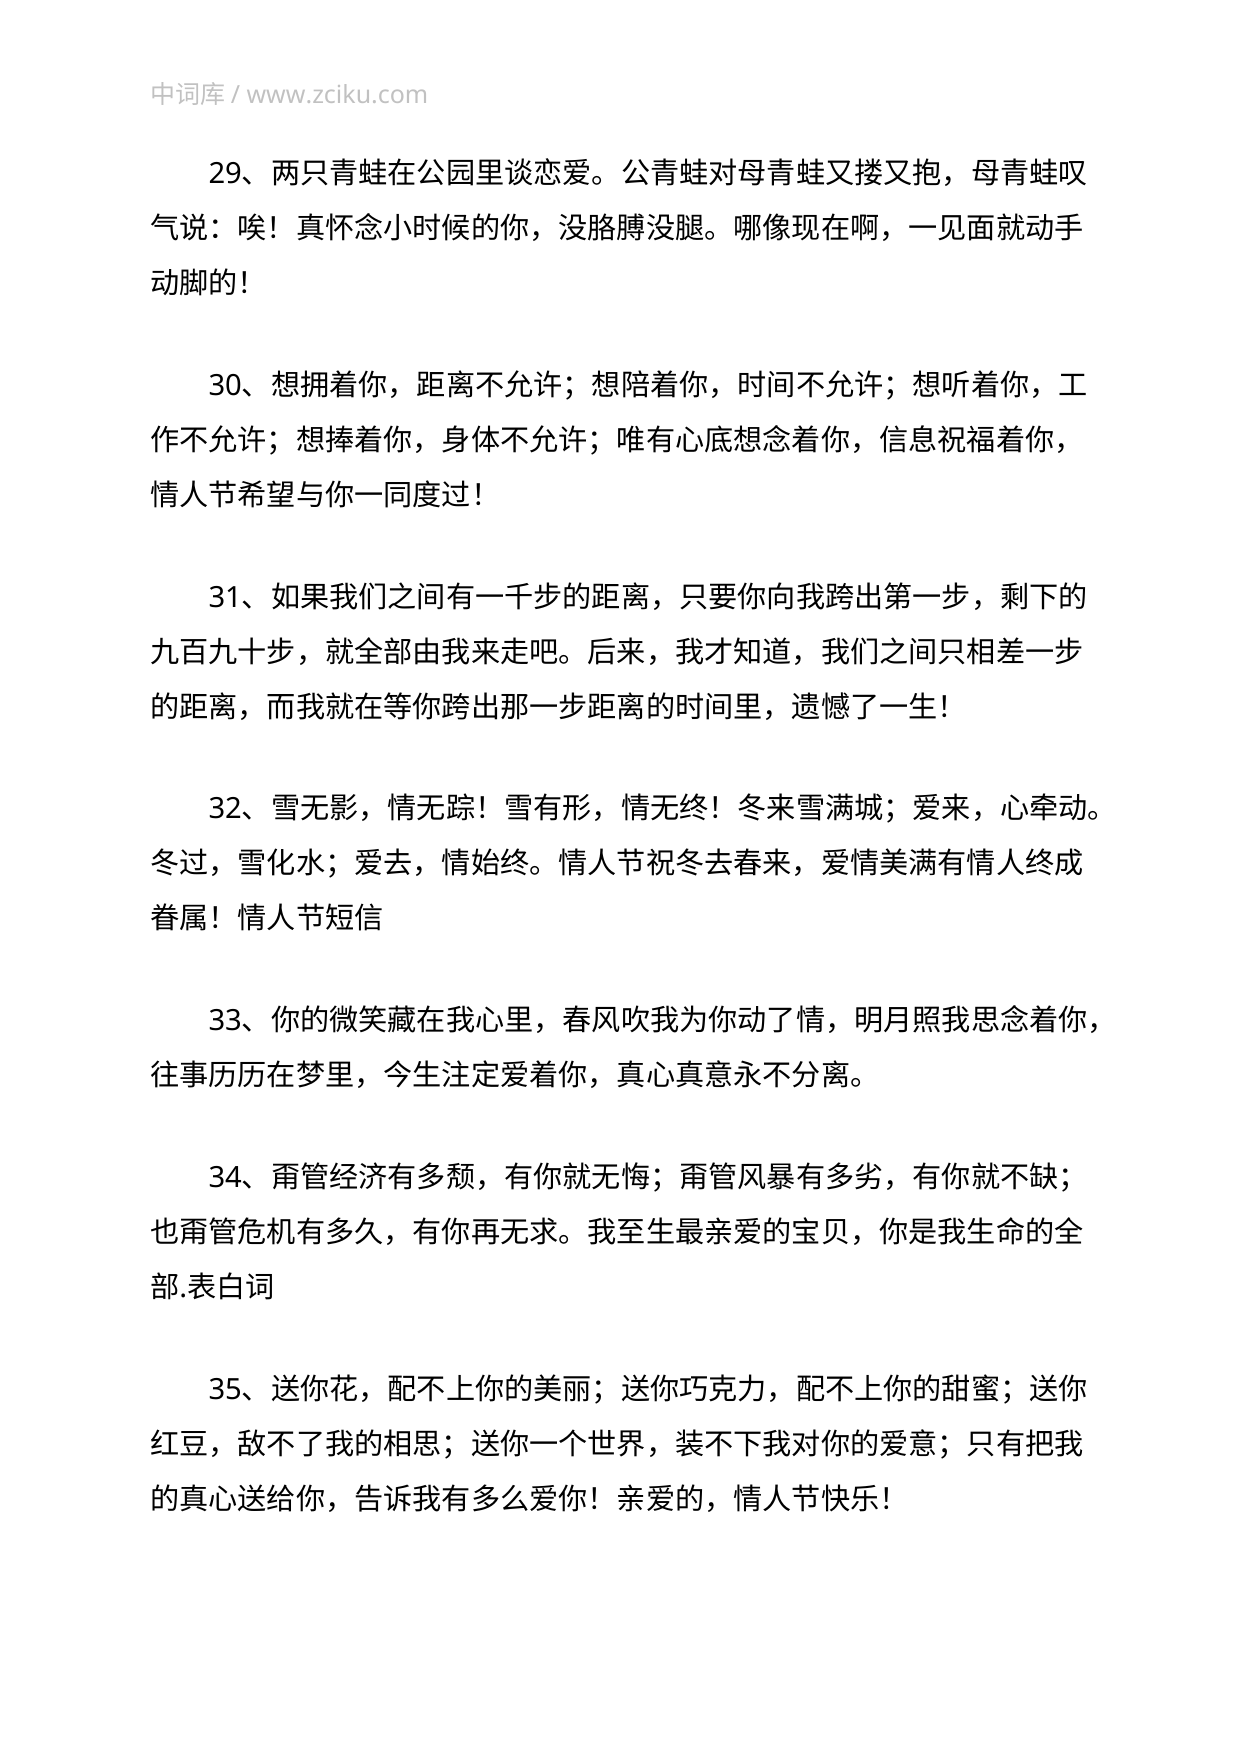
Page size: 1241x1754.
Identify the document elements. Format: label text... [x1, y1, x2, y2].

text 31、如果我们之间有一千步的距离，只要你向我跨出第一步，剩下的九百九十步，就全部由我来走吧。后来，我才知道，我们之间只相差一步的距离，而我就在等你跨出那一步距离的时间里，遗憾了一生！ [150, 573, 1090, 726]
text 30、想拥着你，距离不允许；想陪着你，时间不允许；想听着你，工作不允许；想捧着你，身体不允许；唯有心底想念着你，信息祝福着你，情人节希望与你一同度过！ [150, 362, 1090, 514]
text 34、甭管经济有多颓，有你就无悔；甭管风暴有多劣，有你就不缺；也甭管危机有多久，有你再无求。我至生最亲爱的宝贝，你是我生命的全部.表白词 [150, 1153, 1090, 1306]
text 35、送你花，配不上你的美丽；送你巧克力，配不上你的甜蜜；送你红豆，敌不了我的相思；送你一个世界，装不下我对你的爱意；只有把我的真心送给你，告诉我有多么爱你！亲爱的，情人节快乐！ [150, 1365, 1090, 1517]
text 33、你的微笑藏在我心里，春风吹我为你动了情，明月照我思念着你，往事历历在梦里，今生注定爱着你，真心真意永不分离。 [150, 997, 1090, 1094]
text 29、两只青蛙在公园里谈恋爱。公青蛙对母青蛙又搂又抱，母青蛙叹气说：唉！真怀念小时候的你，没胳膊没腿。哪像现在啊，一见面就动手动脚的！ [150, 150, 1090, 302]
text 32、雪无影，情无踪！雪有形，情无终！冬来雪满城；爱来，心牵动。冬过，雪化水；爱去，情始终。情人节祝冬去春来，爱情美满有情人终成眷属！情人节短信 [150, 785, 1090, 937]
